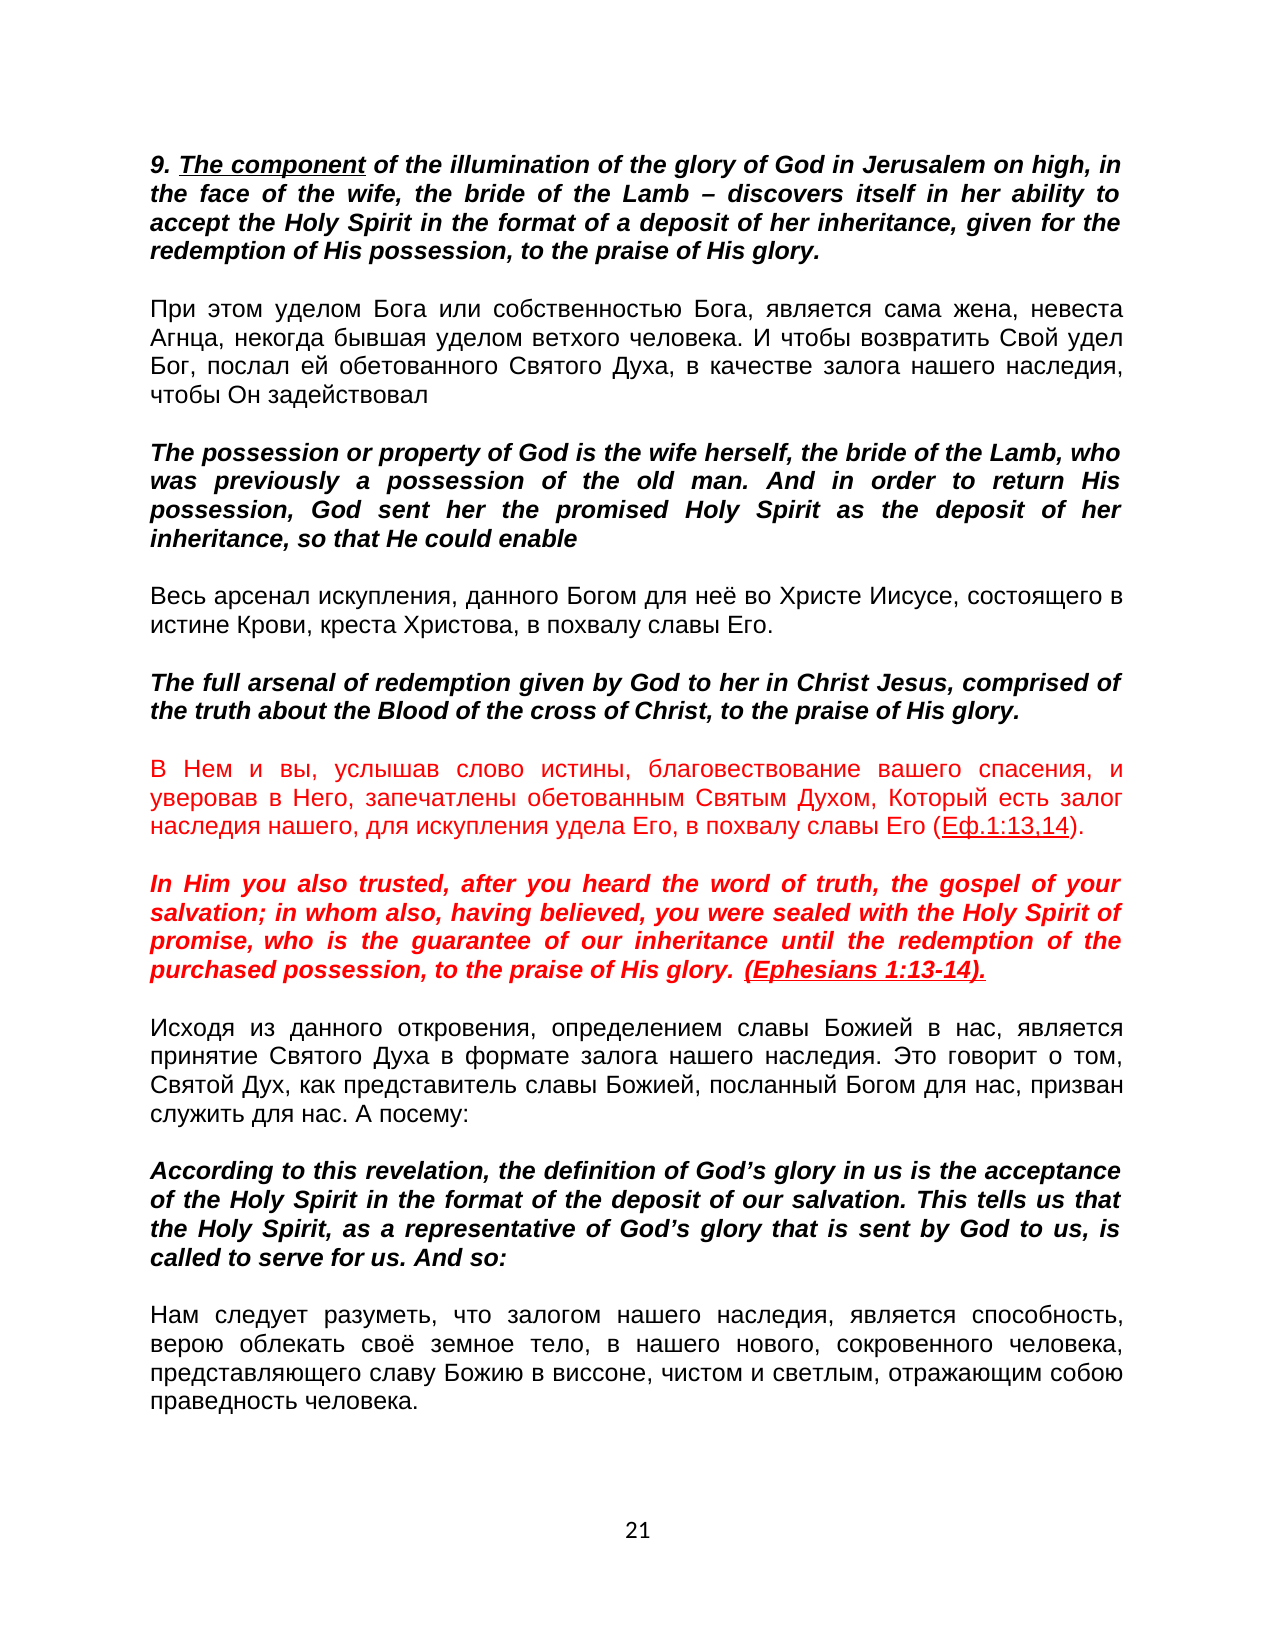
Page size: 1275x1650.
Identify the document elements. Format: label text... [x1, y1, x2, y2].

text 9. The component of the illumination of the glory of God in Jerusalem on high, in the face of the wife, the bride of the Lamb – discovers itself in her ability to accept the Holy Spirit in the format of a deposit of her inheritance, given for the redemption of His possession, to the praise of His glory. [150, 150, 1125, 265]
text Исходя из данного откровения, определением славы Божией в нас, является принятие Святого Духа в формате залога нашего наследия. Это говорит о том, Святой Дух, как представитель славы Божией, посланный Богом для нас, призван служить для нас. А посему: [150, 1012, 1125, 1127]
text В Нем и вы, услышав слово истины, благовествование вашего спасения, и уверовав в Него, запечатлены обетованным Святым Духом, Который есть залог наследия нашего, для искупления удела Его, в похвалу славы Его (Еф.1:13,14). [150, 754, 1125, 840]
text The full arsenal of redemption given by God to her in Christ Jesus, comprised of the truth about the Blood of the cross of Christ, to the praise of His glory. [150, 667, 1125, 725]
text In Him you also trusted, after you heard the word of truth, the gospel of your salvation; in whom also, having believed, you were sealed with the Holy Spirit of promise, who is the guarantee of our inheritance until the redemption of the purchased possession, to the praise of His glory. (Ephesians 1:13-14). [150, 869, 1125, 984]
text According to this revelation, the definition of God’s glory in us is the acceptance of the Holy Spirit in the format of the deposit of our salvation. This tells us that the Holy Spirit, as a representative of God’s glory that is sent by God to us, is called to serve for us. And so: [150, 1156, 1125, 1271]
text The possession or property of God is the wife herself, the bride of the Lamb, who was previously a possession of the old man. And in order to return His possession, God sent her the promised Holy Spirit as the deposit of her inheritance, so that He could enable [150, 437, 1125, 552]
text Весь арсенал искупления, данного Богом для неё во Христе Иисусе, состоящего в истине Крови, креста Христова, в похвалу славы Его. [150, 581, 1125, 639]
text При этом уделом Бога или собственностью Бога, является сама жена, невеста Агнца, некогда бывшая уделом ветхого человека. И чтобы возвратить Свой удел Бог, послал ей обетованного Святого Духа, в качестве залога нашего наследия, чтобы Он задействовал [150, 294, 1125, 409]
text Нам следует разуметь, что залогом нашего наследия, является способность, верою облекать своё земное тело, в нашего нового, сокровенного человека, представляющего славу Божию в виссоне, чистом и светлым, отражающим собою праведность человека. [150, 1300, 1125, 1415]
